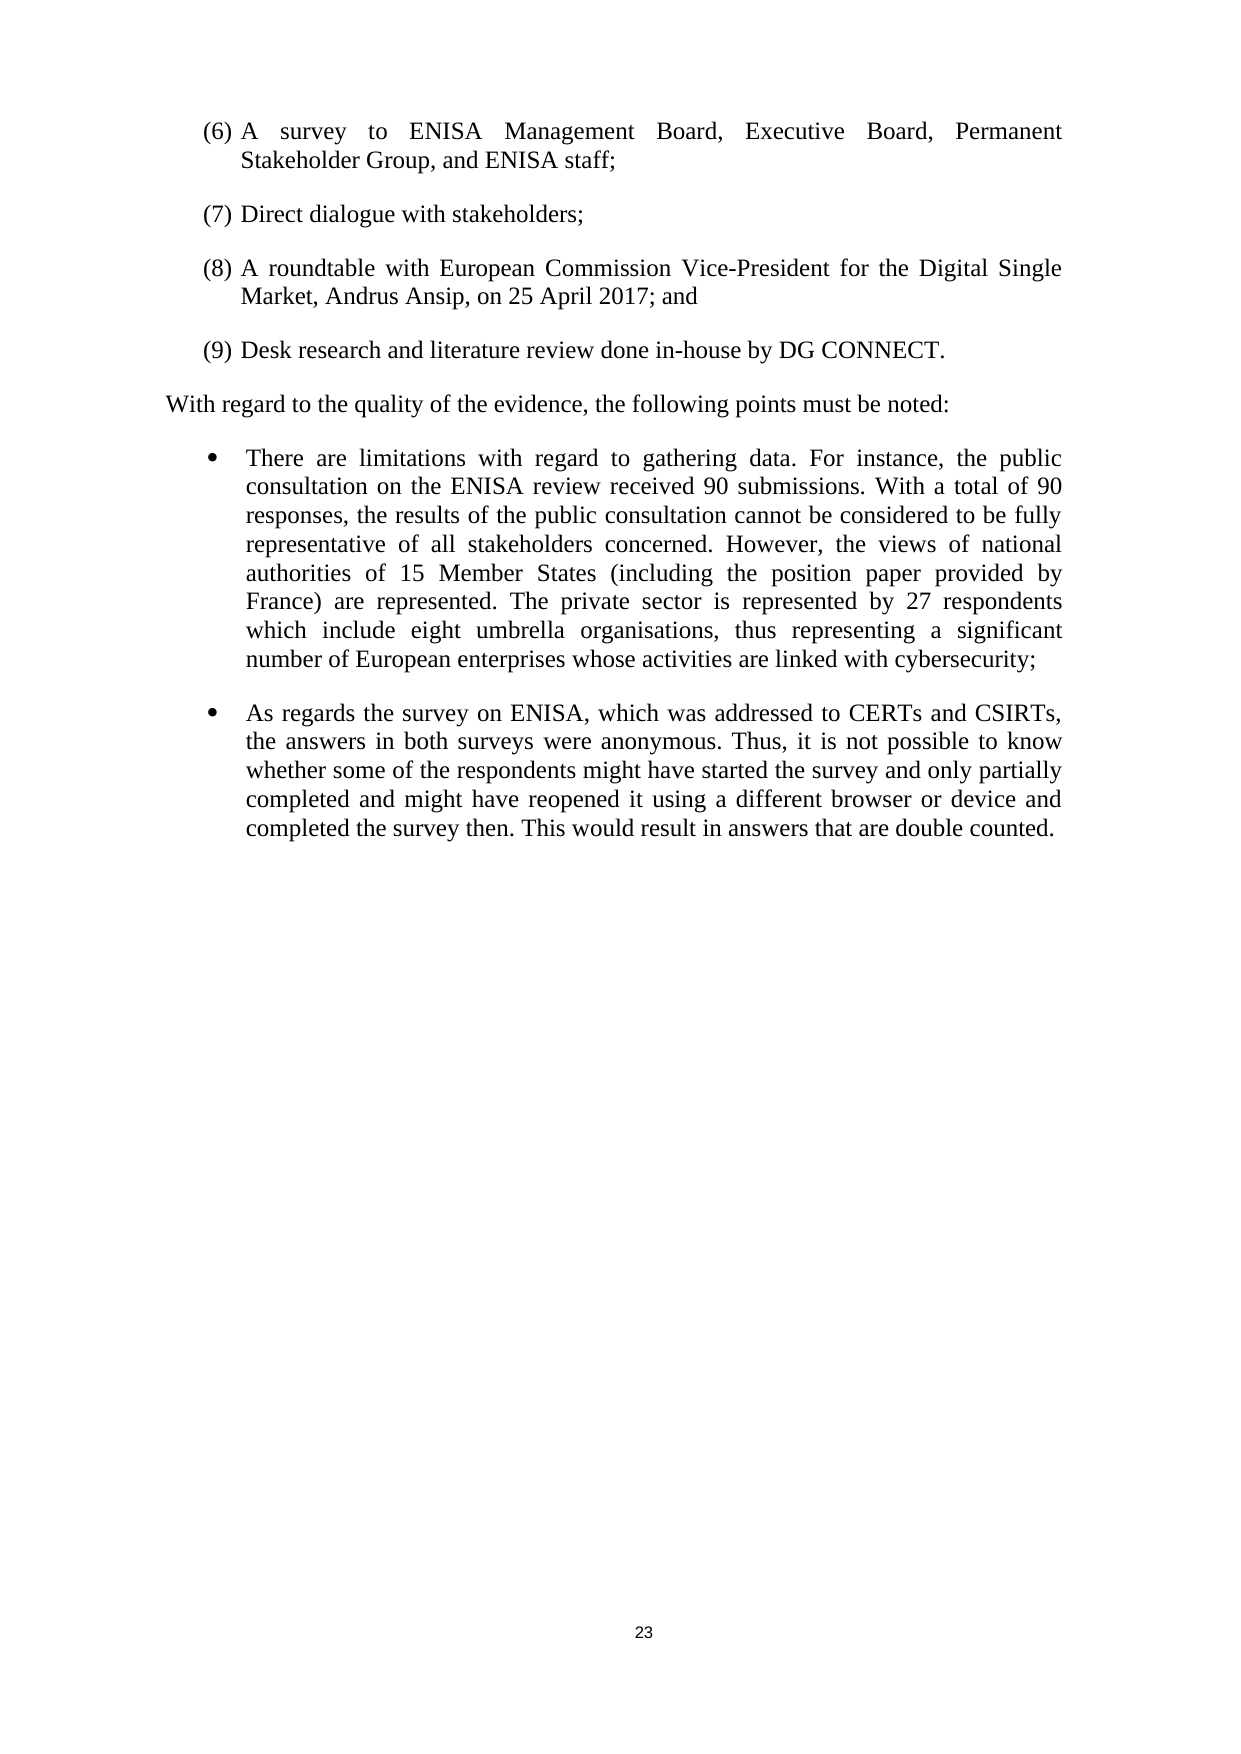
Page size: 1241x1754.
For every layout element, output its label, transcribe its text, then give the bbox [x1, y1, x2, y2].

list Direct dialogue with stakeholders; [203, 199, 1063, 228]
list There are limitations with regard to gathering data. For instance, the public consultation on the ENISA review received 90 submissions. With a total of 90 responses, the results of the public consultation cannot be considered to be fully representative of all stakeholders concerned. However, the views of national authorities of 15 Member States (including the position paper provided by France) are represented. The private sector is represented by 27 respondents which include eight umbrella organisations, thus representing a significant number of European enterprises whose activities are linked with cybersecurity; [208, 443, 1063, 673]
list As regards the survey on ENISA, which was addressed to CERTs and CSIRTs, the answers in both surveys were anonymous. Thus, it is not possible to know whether some of the respondents might have started the survey and only partially completed and might have reopened it using a different browser or device and completed the survey then. This would result in answers that are double counted. [208, 698, 1063, 841]
text With regard to the quality of the evidence, the following points must be noted: [165, 389, 1063, 418]
list Desk research and literature review done in-house by DG CONNECT. [203, 335, 1063, 364]
list A survey to ENISA Management Board, Executive Board, Permanent Stakeholder Group, and ENISA staff; [203, 116, 1063, 174]
list A roundtable with European Commission Vice-President for the Digital Single Market, Andrus Ansip, on 25 April 2017; and [203, 253, 1063, 310]
